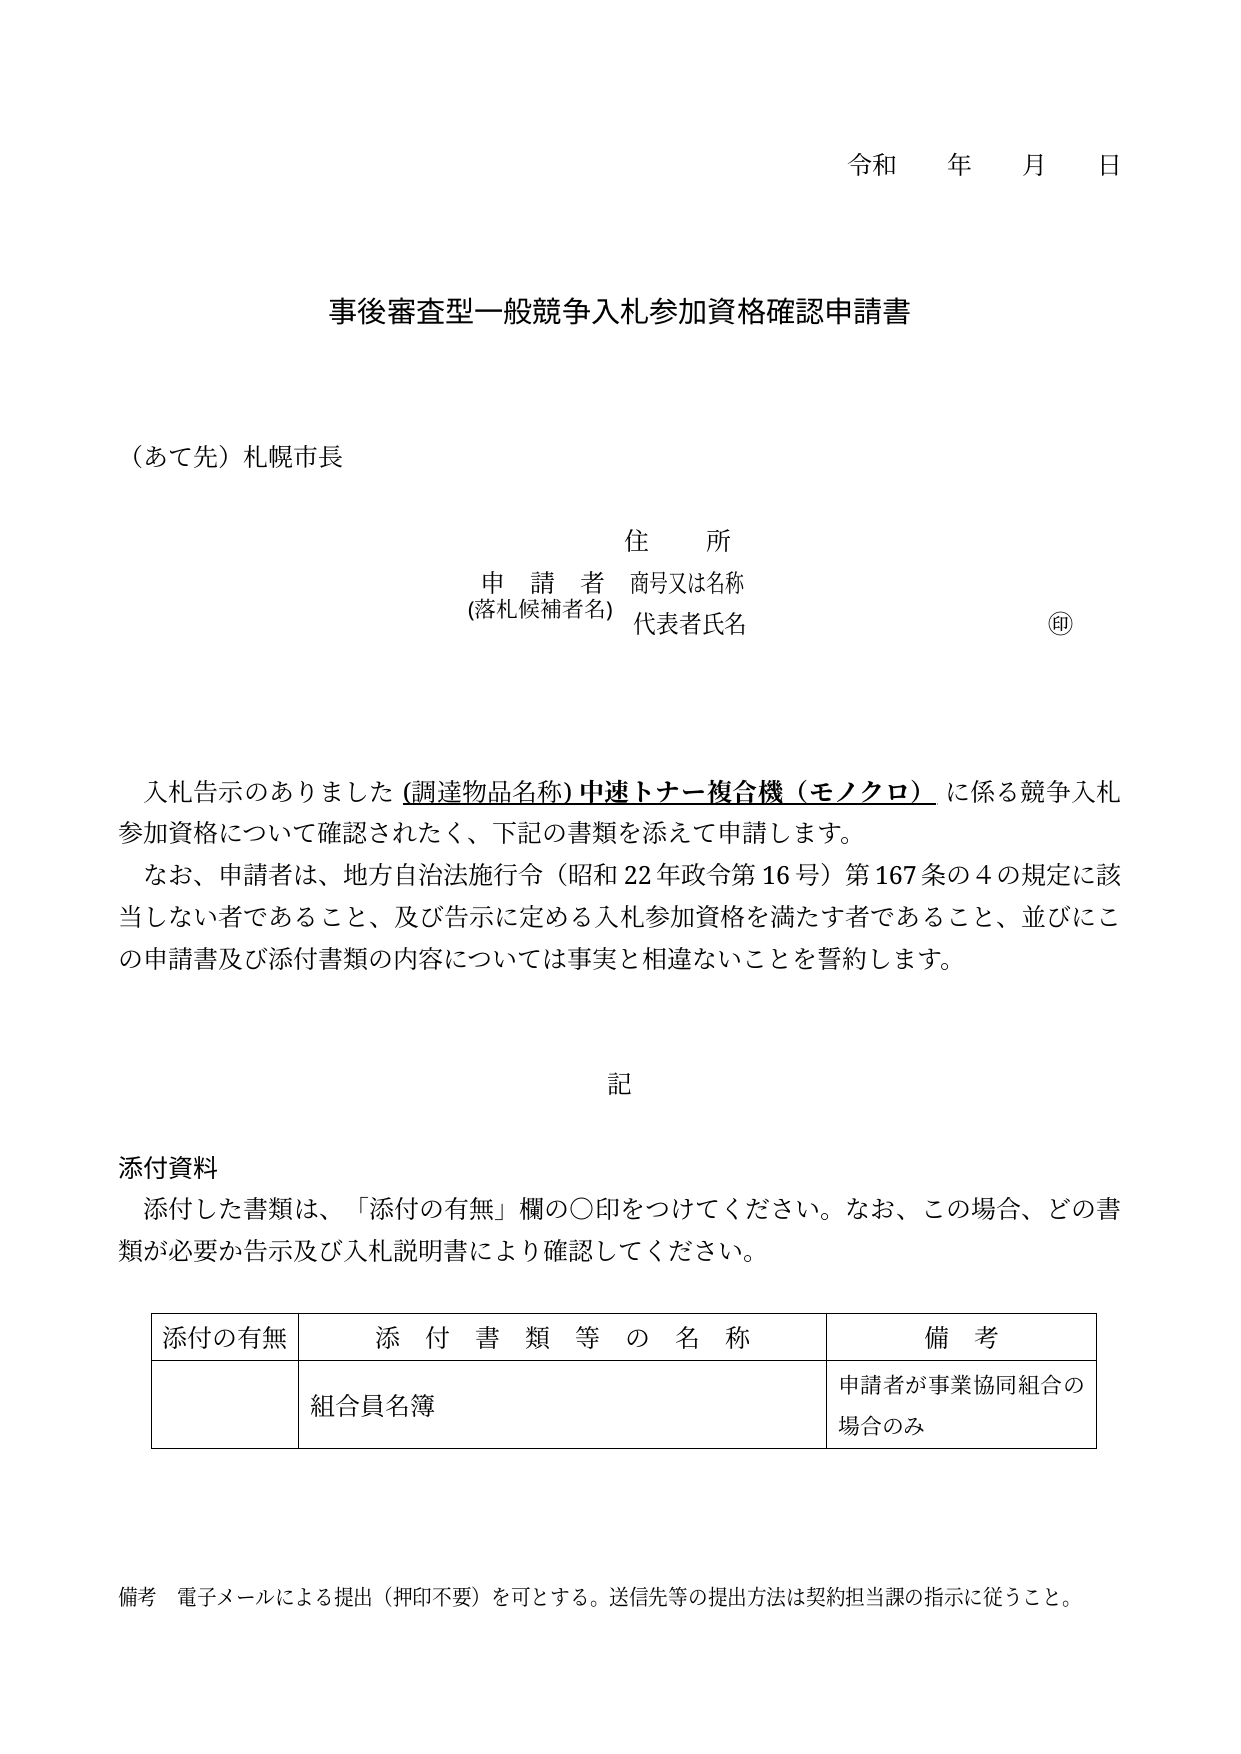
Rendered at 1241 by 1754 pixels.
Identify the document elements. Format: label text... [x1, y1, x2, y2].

text （あて先）札幌市長 [118, 435, 1122, 477]
text 入札告示のありました (調達物品名称) 中速トナー複合機（モノクロ） に係る競争入札参加資格について確認されたく、下記の書類を添えて申請します。 [118, 769, 1122, 853]
text 代表者氏名 ㊞ [118, 602, 1122, 644]
text 住 所 [118, 519, 1031, 561]
table_header 備 考 [827, 1314, 1096, 1360]
text 事後審査型一般競争入札参加資格確認申請書 [118, 268, 1122, 352]
table_header 添 付 書 類 等 の 名 称 [299, 1314, 826, 1360]
text 申 請 者 商号又は名称 [118, 561, 1031, 602]
text 添付資料 [118, 1145, 1122, 1187]
table_header 添付の有無 [152, 1314, 298, 1360]
text 令和 年 月 日 [118, 143, 1122, 184]
text 記 [118, 1062, 1122, 1103]
table_cell 組合員名簿 [299, 1361, 826, 1448]
text なお、申請者は、地方自治法施行令（昭和22年政令第16号）第167条の４の規定に該当しない者であること、及び告示に定める入札参加資格を満たす者であること、並びにこの申請書及び添付書類の内容については事実と相違ないことを誓約します。 [118, 853, 1122, 978]
text 添付した書類は、「添付の有無」欄の○印をつけてください。なお、この場合、どの書類が必要か告示及び入札説明書により確認してください。 [118, 1187, 1122, 1271]
table_cell 申請者が事業協同組合の場合のみ [827, 1361, 1096, 1448]
table_cell [152, 1361, 298, 1448]
text 備考 電子メールによる提出（押印不要）を可とする。送信先等の提出方法は契約担当課の指示に従うこと。 [118, 1574, 1122, 1616]
